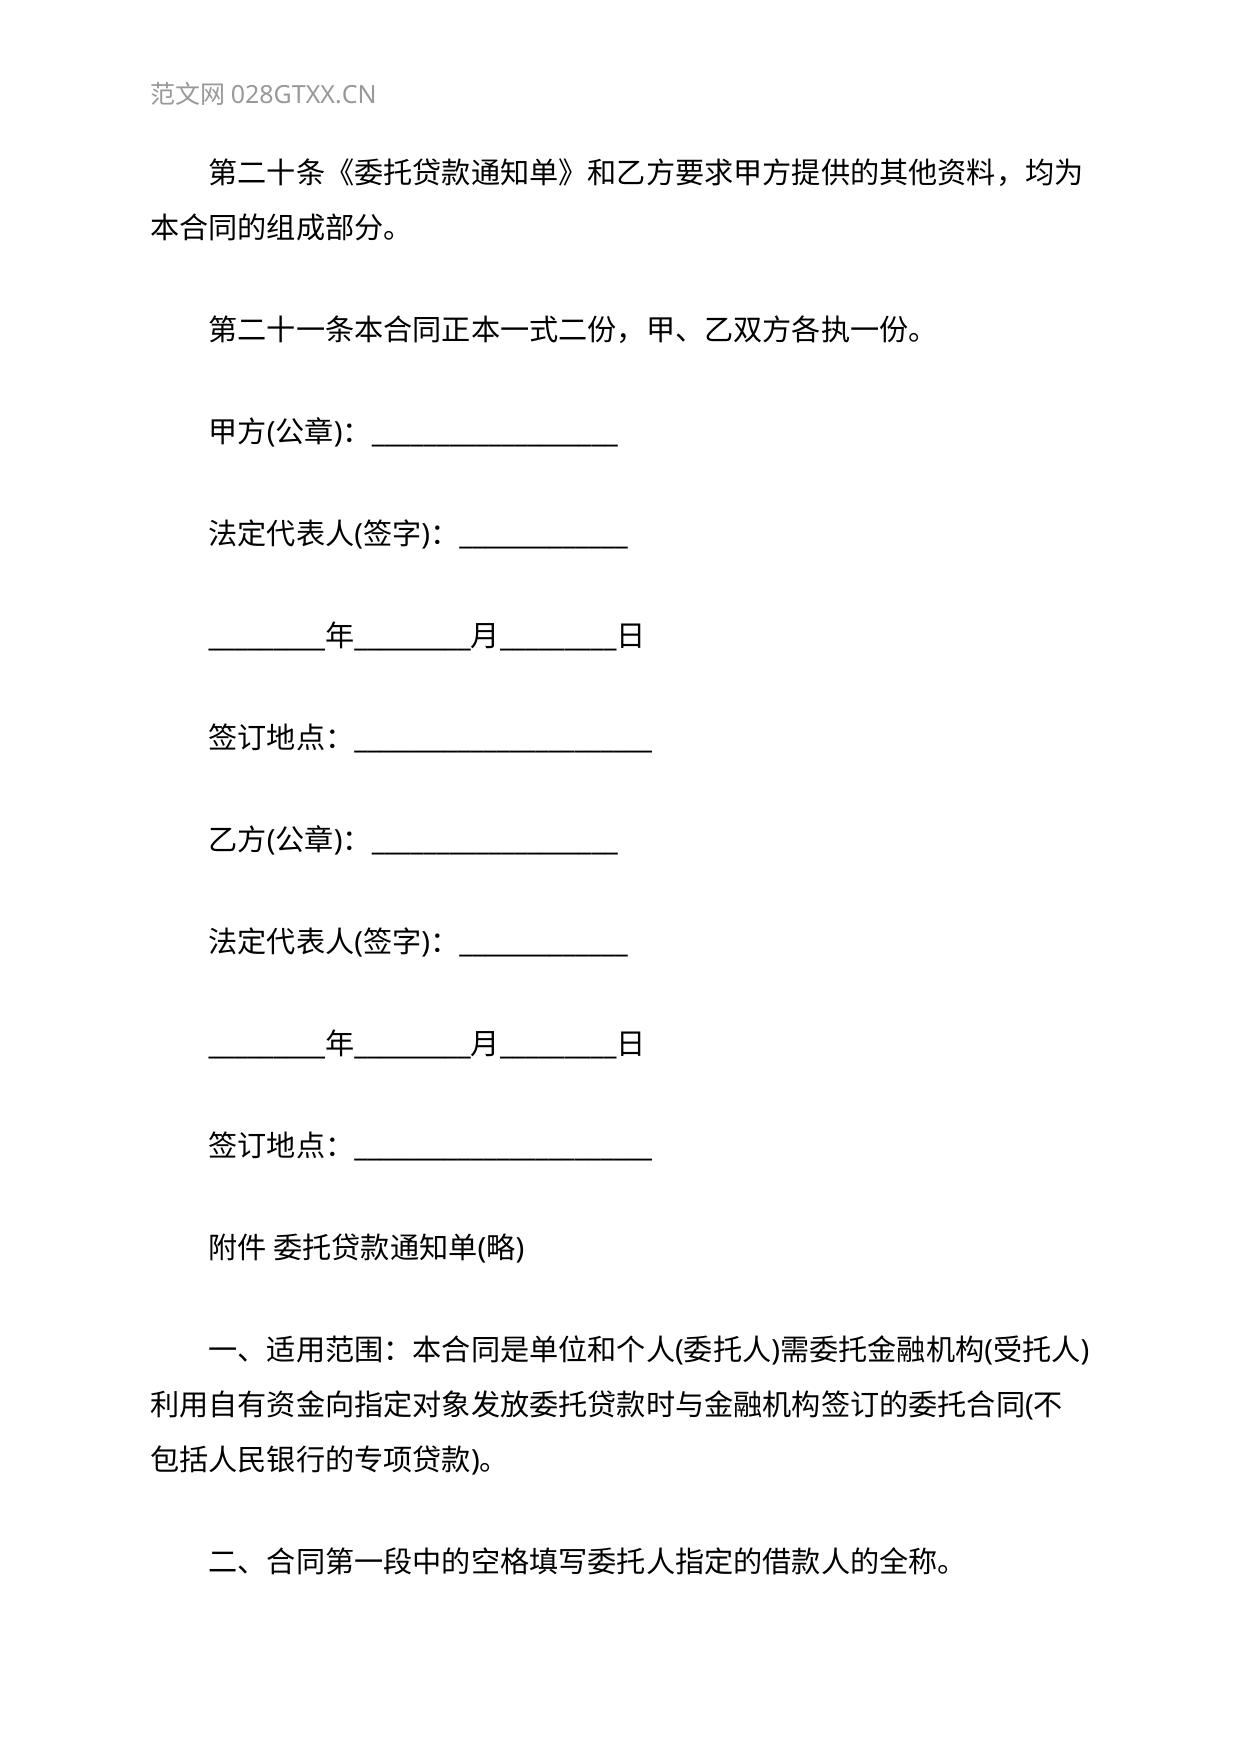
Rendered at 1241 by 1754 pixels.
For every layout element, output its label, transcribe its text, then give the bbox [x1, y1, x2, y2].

text 法定代表人(签字)：_____________ [150, 510, 1090, 553]
text 一、适用范围：本合同是单位和个人(委托人)需委托金融机构(受托人)利用自有资金向指定对象发放委托贷款时与金融机构签订的委托合同(不包括人民银行的专项贷款)。 [150, 1326, 1090, 1479]
text 乙方(公章)：___________________ [150, 816, 1090, 859]
text 签订地点：_______________________ [150, 1122, 1090, 1165]
text 附件 委托贷款通知单(略) [150, 1224, 1090, 1267]
text 签订地点：_______________________ [150, 714, 1090, 757]
text _________年_________月_________日 [150, 612, 1090, 655]
text 第二十一条本合同正本一式二份，甲、乙双方各执一份。 [150, 307, 1090, 349]
text _________年_________月_________日 [150, 1020, 1090, 1063]
text 法定代表人(签字)：_____________ [150, 918, 1090, 961]
text 二、合同第一段中的空格填写委托人指定的借款人的全称。 [150, 1538, 1090, 1581]
text 第二十条《委托贷款通知单》和乙方要求甲方提供的其他资料，均为本合同的组成部分。 [150, 150, 1090, 247]
text 甲方(公章)：___________________ [150, 408, 1090, 451]
